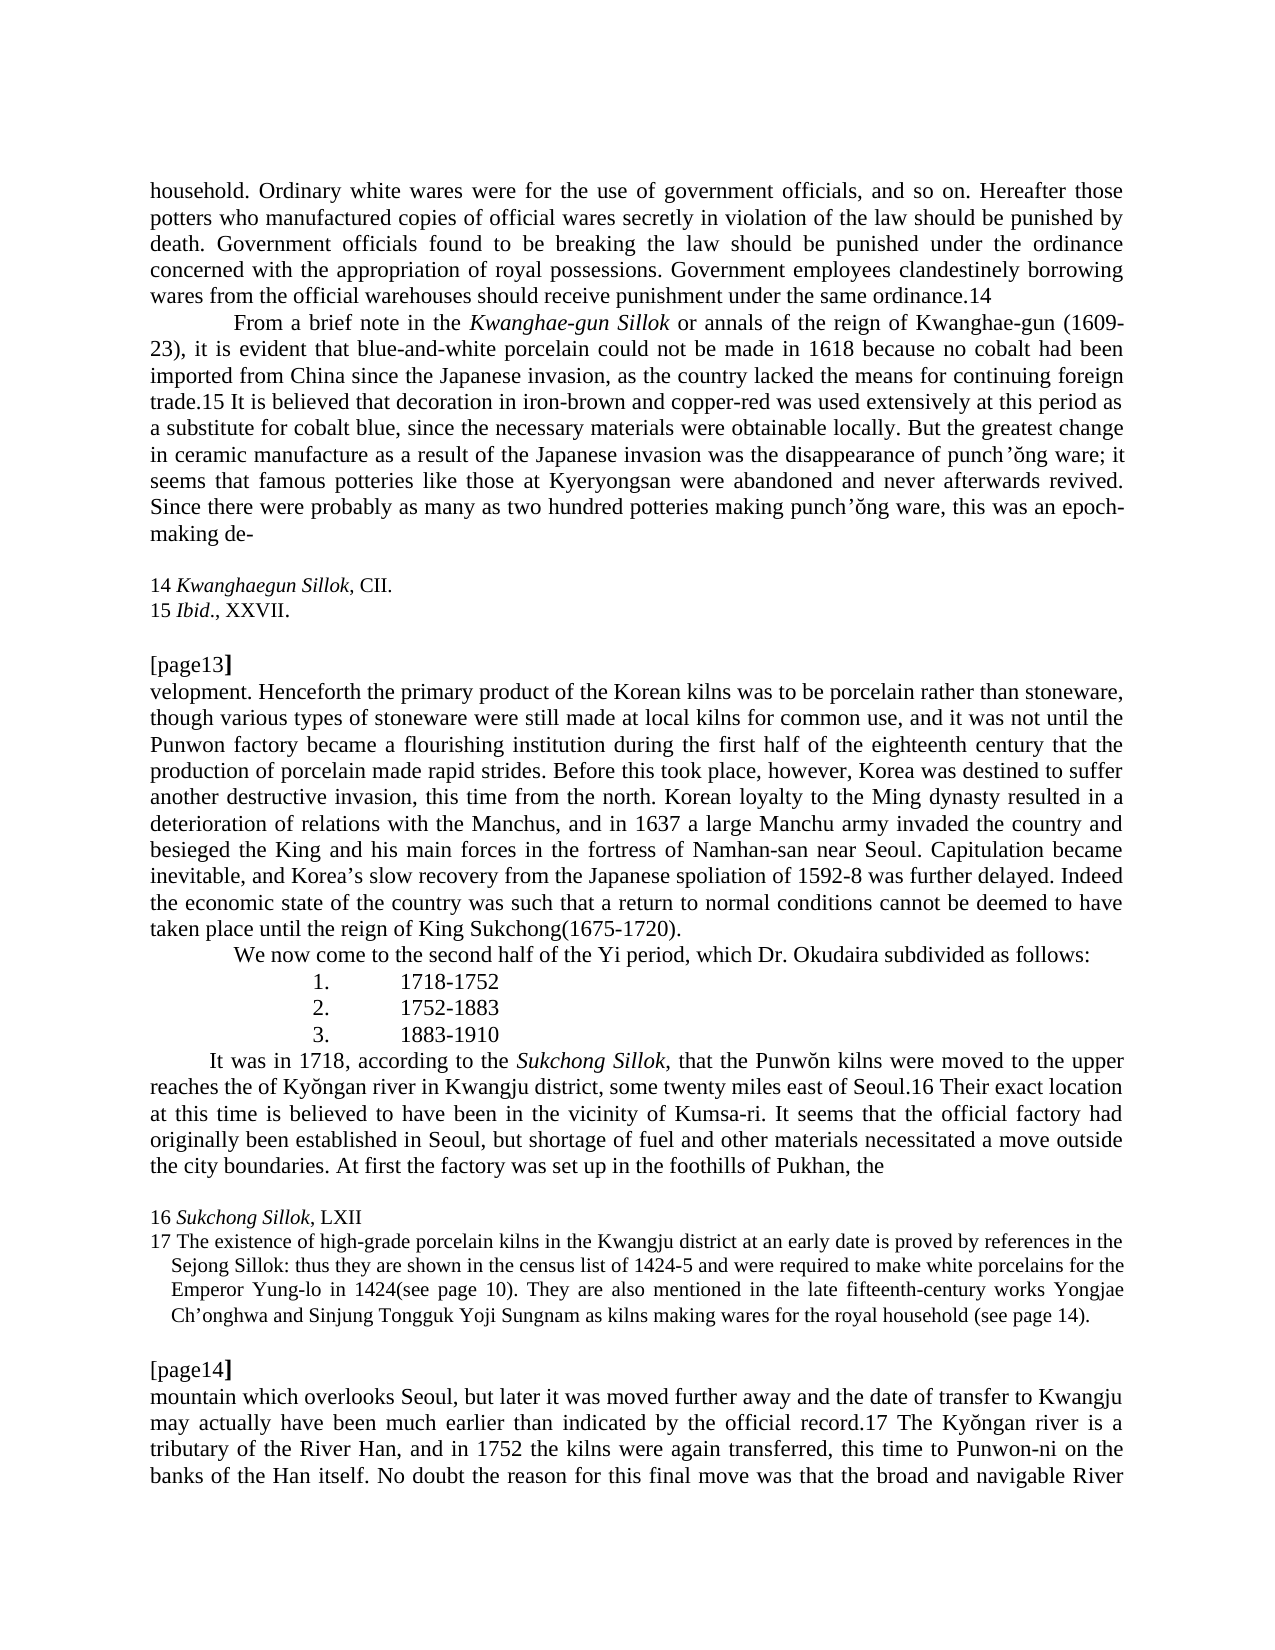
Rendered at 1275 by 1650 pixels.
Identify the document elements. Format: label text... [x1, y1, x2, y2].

text [page13] [150, 649, 1125, 678]
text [150, 177, 1125, 309]
text velopment. Henceforth the primary product of the Korean kilns was to be porcelain rather than stoneware, though various types of stoneware were still made at local kilns for common use, and it was not until the Punwon factory became a flourishing institution during the first half of the eighteenth century that the production of porcelain made rapid strides. Before this took place, however, Korea was destined to suffer another destructive invasion, this time from the north. Korean loyalty to the Ming dynasty resulted in a deterioration of relations with the Manchus, and in 1637 a large Manchu army invaded the country and besieged the King and his main forces in the fortress of Namhan-san near Seoul. Capitulation became inevitable, and Korea’s slow recovery from the Japanese spoliation of 1592-8 was further delayed. Indeed the economic state of the country was such that a return to normal conditions cannot be deemed to have taken place until the reign of King Sukchong(1675-1720). [150, 678, 1125, 942]
text 2. 1752-1883 [150, 994, 1125, 1021]
text 15 Ibid., XXVII. [150, 597, 1125, 623]
text 1. 1718-1752 [150, 968, 1125, 994]
text From a brief note in the Kwanghae-gun Sillok or annals of the reign of Kwanghae-gun (1609-23), it is evident that blue-and-white porcelain could not be made in 1618 because no cobalt had been imported from China since the Japanese invasion, as the country lacked the means for continuing foreign trade.15 It is believed that decoration in iron-brown and copper-red was used extensively at this period as a substitute for cobalt blue, since the necessary materials were obtainable locally. But the greatest change in ceramic manufacture as a result of the Japanese invasion was the disappearance of punch’ŏng ware; it seems that famous potteries like those at Kyeryongsan were abandoned and never afterwards revived. Since there were probably as many as two hundred potteries making punch’ŏng ware, this was an epoch-making de- [150, 309, 1125, 546]
text 16 Sukchong Sillok, LXII [150, 1205, 1125, 1229]
text 3. 1883-1910 [150, 1021, 1125, 1047]
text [150, 1383, 1125, 1488]
text We now come to the second half of the Yi period, which Dr. Okudaira subdivided as follows: [150, 942, 1125, 968]
text 17 The existence of high-grade porcelain kilns in the Kwangju district at an early date is proved by references in the Sejong Sillok: thus they are shown in the census list of 1424-5 and were required to make white porcelains for the Emperor Yung-lo in 1424(see page 10). They are also mentioned in the late fifteenth-century works Yongjae Ch’onghwa and Sinjung Tongguk Yoji Sungnam as kilns making wares for the royal household (see page 14). [150, 1229, 1125, 1328]
text 14 Kwanghaegun Sillok, CII. [150, 572, 1125, 597]
text It was in 1718, according to the Sukchong Sillok, that the Punwŏn kilns were moved to the upper reaches the of Kyŏngan river in Kwangju district, some twenty miles east of Seoul.16 Their exact location at this time is believed to have been in the vicinity of Kumsa-ri. It seems that the official factory had originally been established in Seoul, but shortage of fuel and other materials necessitated a move outside the city boundaries. At first the factory was set up in the foothills of Pukhan, the [150, 1047, 1125, 1179]
text [page14] [150, 1354, 1125, 1383]
